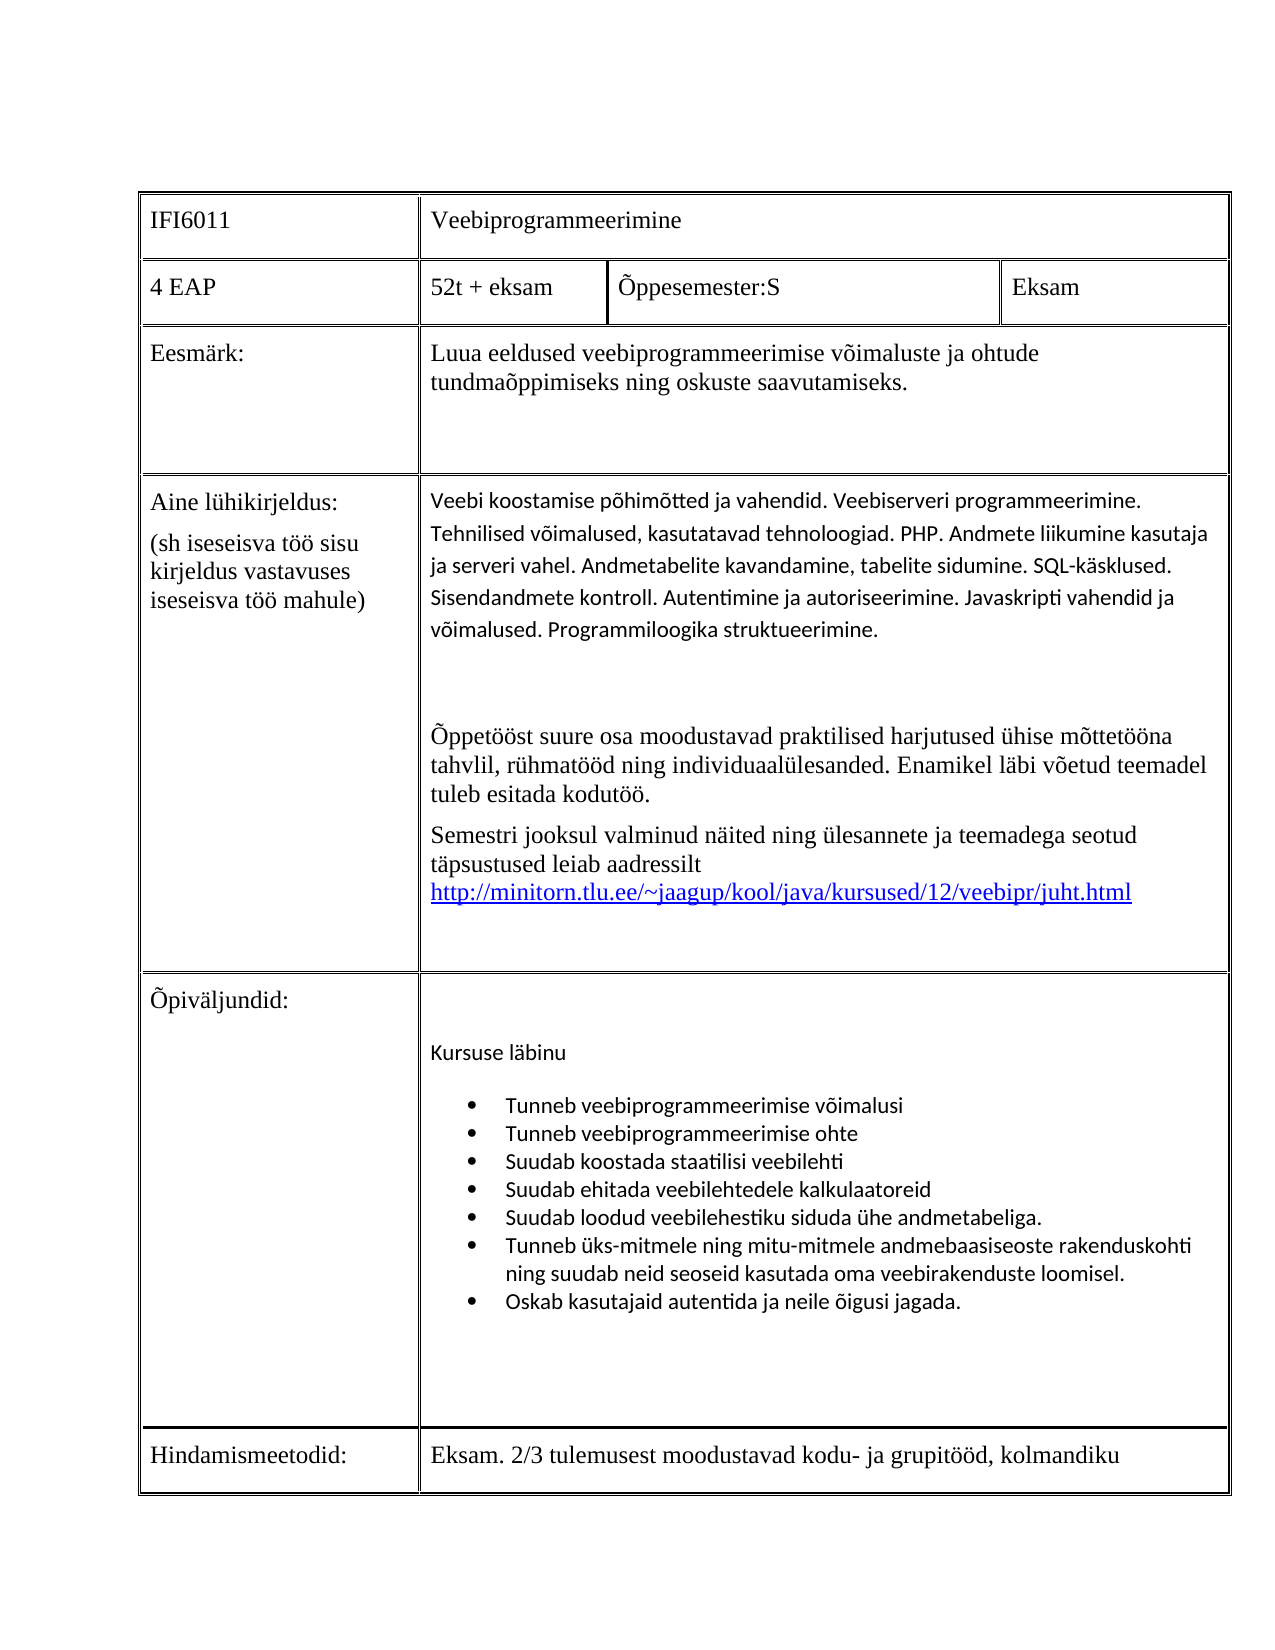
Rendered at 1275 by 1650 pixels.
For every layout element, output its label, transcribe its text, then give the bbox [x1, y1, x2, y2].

table_cell Õppesemester:S [609, 261, 999, 324]
table_cell Eksam [1002, 258, 1229, 324]
table_cell 52t + eksam [421, 261, 606, 324]
table_cell Veebi koostamise põhimõtted ja vahendid. Veebiserveri programmeerimine. Tehnilised võimalused, kasutatavad tehnoloogiad. PHP. Andmete liikumine kasutaja ja serveri vahel. Andmetabelite kavandamine, tabelite sidumine. SQL-käsklused. Sisendandmete kontroll. Autentimine ja autoriseerimine. Javaskripti vahendid ja võimalused. Programmiloogika struktueerimine. Õppetööst suure osa moodustavad praktilised harjutused ühise mõttetööna tahvlil, rühmatööd ning individuaalülesanded. Enamikel läbi võetud teemadel tuleb esitada kodutöö. Semestri jooksul valminud näited ning ülesannete ja teemadega seotud täpsustused leiab aadressilt http://minitorn.tlu.ee/~jaagup/kool/java/kursused/12/veebipr/juht.html [421, 473, 1229, 971]
table_cell 4 EAP [141, 258, 418, 324]
table_cell Aine lühikirjeldus: (sh iseseisva töö sisu kirjeldus vastavuses iseseisva töö mahule) [141, 473, 418, 971]
table_header IFI6011 [141, 195, 419, 257]
table_cell Kursuse läbinu Tunneb veebiprogrammeerimise võimalusi Tunneb veebiprogrammeerimise ohte Suudab koostada staatilisi veebilehti Suudab ehitada veebilehtedele kalkulaatoreid Suudab loodud veebilehestiku siduda ühe andmetabeliga. Tunneb üks-mitmele ning mitu-mitmele andmebaasiseoste rakenduskohti ning suudab neid seoseid kasutada oma veebirakenduste loomisel. Oskab kasutajaid autentida ja neile õigusi jagada. [420, 971, 1230, 1426]
table_cell Luua eeldused veebiprogrammeerimise võimaluste ja ohtude tundmaõppimiseks ning oskuste saavutamiseks. [420, 324, 1230, 472]
table_cell Eesmärk: [139, 324, 419, 472]
table_header Veebiprogrammeerimine [420, 195, 1228, 257]
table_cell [420, 1426, 1228, 1492]
table_cell Õpiväljundid: [139, 971, 419, 1426]
table_cell Hindamismeetodid: [141, 1426, 419, 1492]
